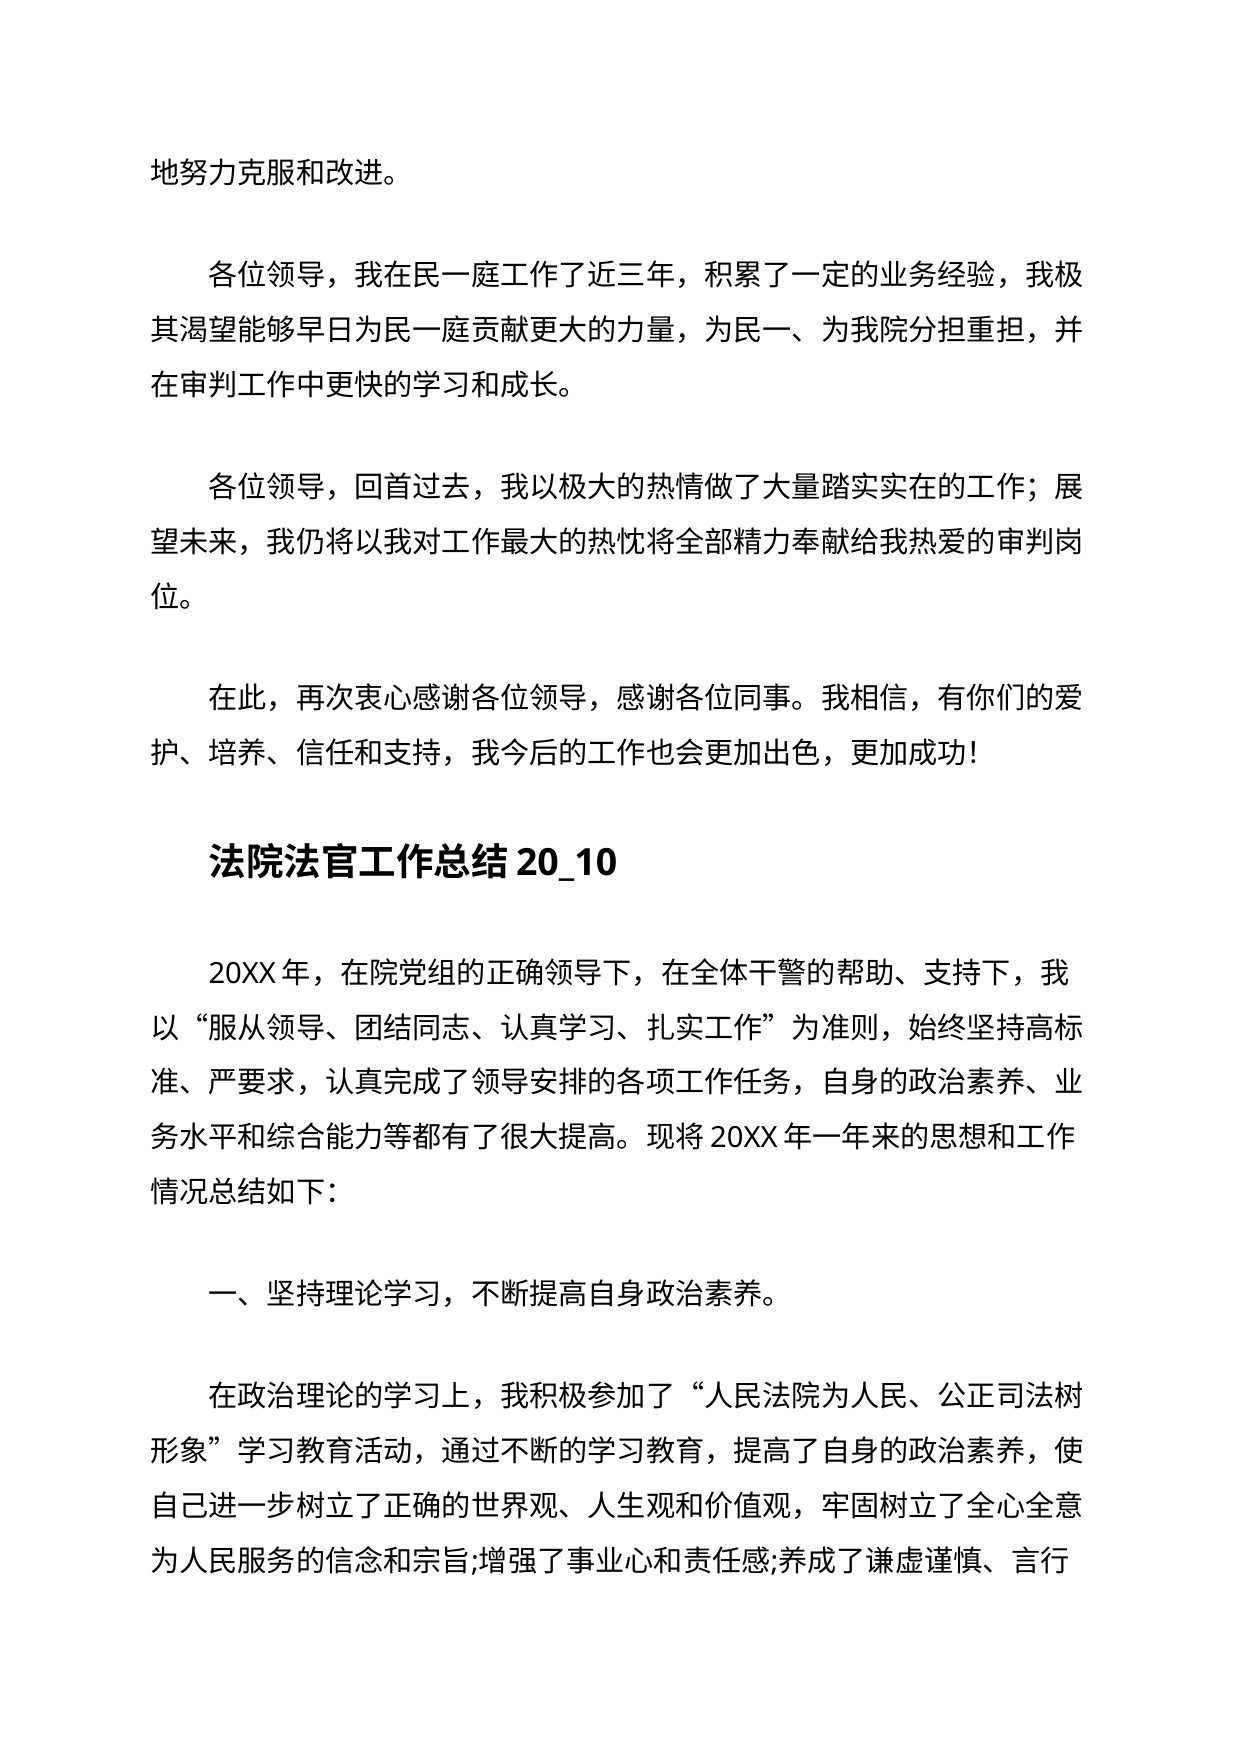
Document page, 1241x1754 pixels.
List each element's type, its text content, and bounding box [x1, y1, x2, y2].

text 在此，再次衷心感谢各位领导，感谢各位同事。我相信，有你们的爱护、培养、信任和支持，我今后的工作也会更加出色，更加成功！ [150, 675, 1090, 772]
text 各位领导，我在民一庭工作了近三年，积累了一定的业务经验，我极其渴望能够早日为民一庭贡献更大的力量，为民一、为我院分担重担，并在审判工作中更快的学习和成长。 [150, 252, 1090, 404]
text 各位领导，回首过去，我以极大的热情做了大量踏实实在的工作；展望未来，我仍将以我对工作最大的热忱将全部精力奉献给我热爱的审判岗位。 [150, 463, 1090, 615]
text 20XX年，在院党组的正确领导下，在全体干警的帮助、支持下，我以“服从领导、团结同志、认真学习、扎实工作”为准则，始终坚持高标准、严要求，认真完成了领导安排的各项工作任务，自身的政治素养、业务水平和综合能力等都有了很大提高。现将20XX年一年来的思想和工作情况总结如下： [150, 949, 1090, 1211]
text 法院法官工作总结20_10 [150, 832, 1090, 886]
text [150, 150, 1090, 192]
text 一、坚持理论学习，不断提高自身政治素养。 [150, 1271, 1090, 1313]
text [150, 1372, 1090, 1579]
